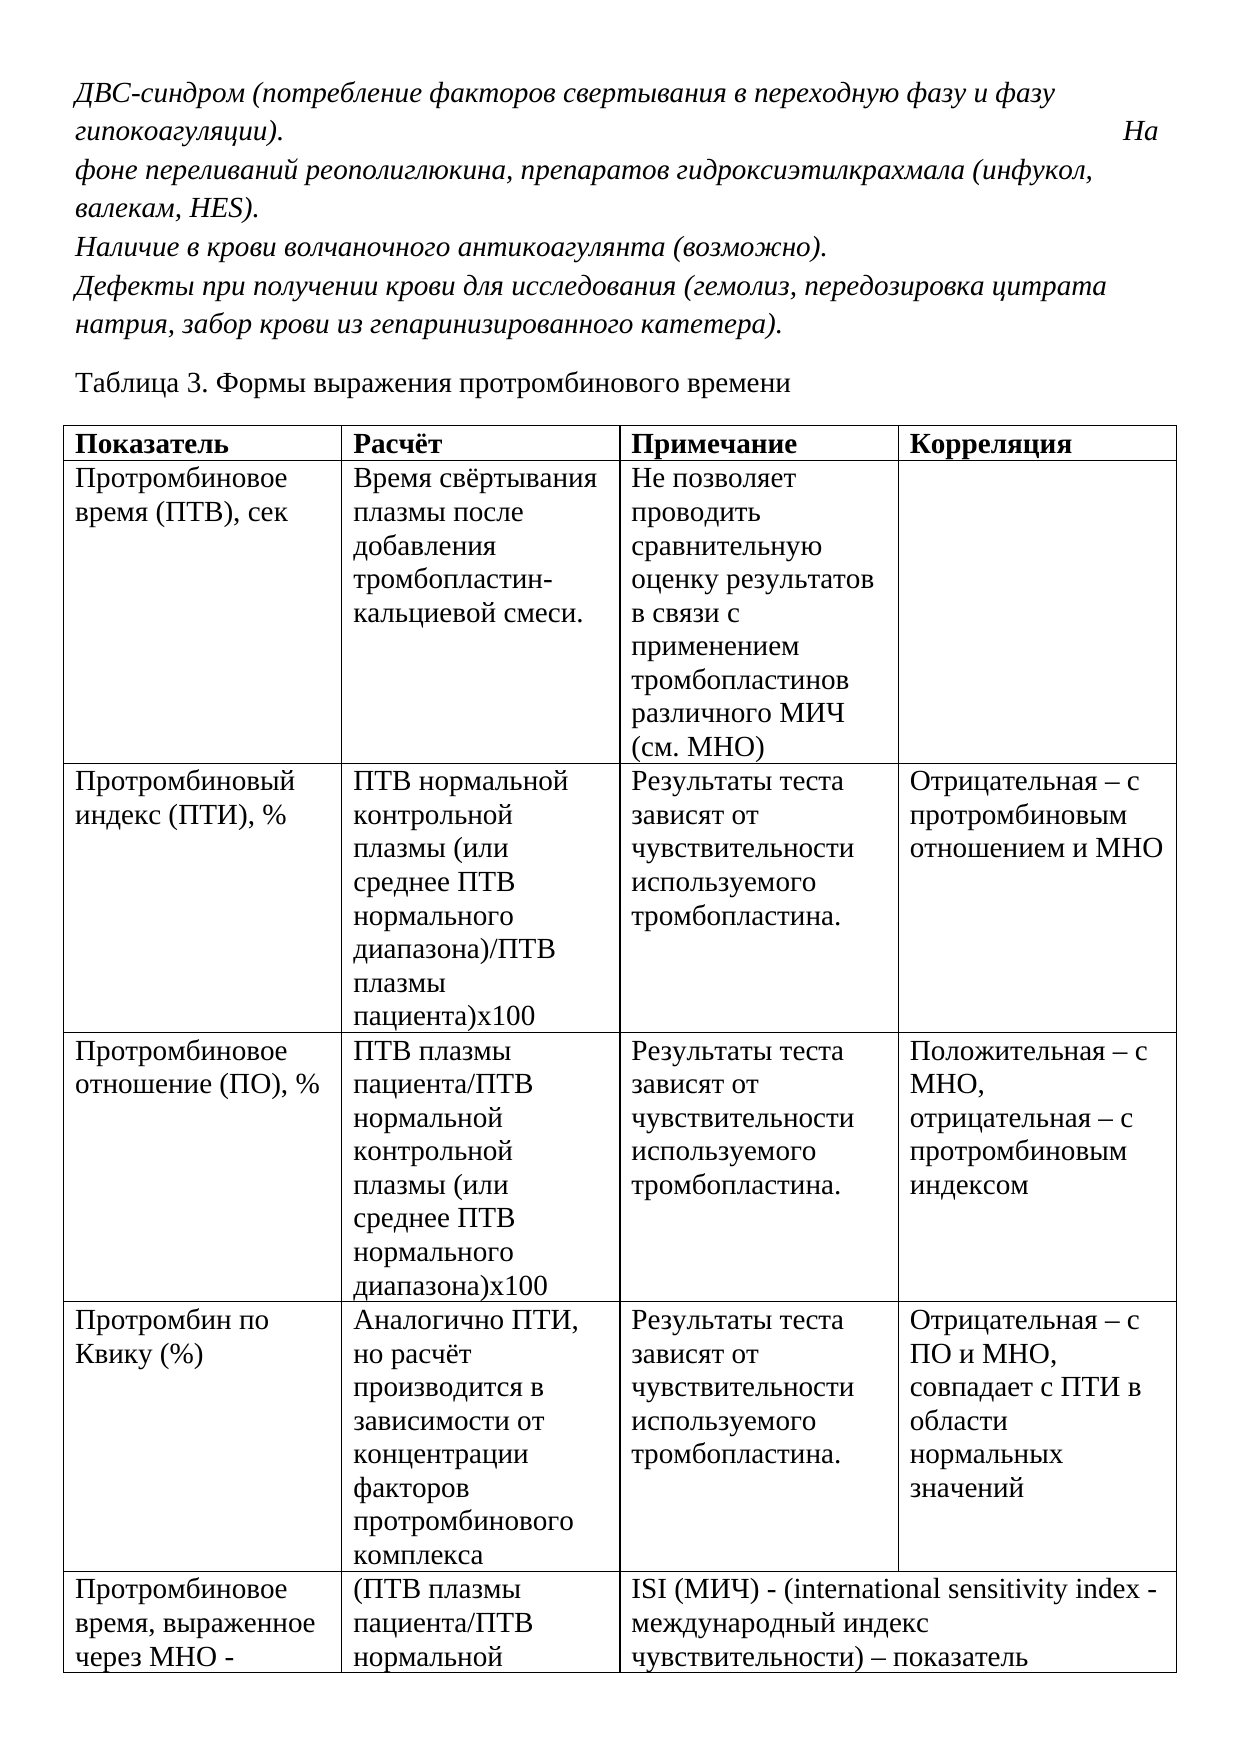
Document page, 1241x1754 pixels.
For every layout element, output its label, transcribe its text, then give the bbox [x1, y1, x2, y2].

table_cell Отрицательная – с ПО и МНО, совпадает с ПТИ в области нормальных значений [899, 1302, 1176, 1571]
table_cell Протромбиновое отношение (ПО), % [64, 1033, 341, 1301]
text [75, 75, 1165, 340]
table_cell Время свёртывания плазмы после добавления тромбопластин-кальциевой смеси. [342, 461, 619, 762]
table_cell Протромбин по Квику (%) [64, 1302, 341, 1571]
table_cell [342, 1572, 619, 1672]
table_header Корреляция [899, 426, 1176, 459]
table_cell Протромбиновый индекс (ПТИ), % [64, 764, 341, 1032]
table_cell Не позволяет проводить сравнительную оценку результатов в связи с применением тромбопластинов различного МИЧ (cм. МНО) [621, 461, 898, 762]
table_header Расчёт [342, 426, 619, 459]
table_cell Результаты теста зависят от чувствительности используемого тромбопластина. [621, 764, 898, 1032]
table_header Примечание [621, 426, 898, 459]
table_cell Результаты теста зависят от чувствительности используемого тромбопластина. [621, 1033, 898, 1301]
table_header Показатель [64, 426, 341, 459]
table_cell [899, 461, 1176, 762]
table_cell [64, 1572, 341, 1672]
table_cell Аналогично ПТИ, но расчёт производится в зависимости от концентрации факторов протромбинового комплекса [342, 1302, 619, 1571]
table_cell Отрицательная – с протромбиновым отношением и МНО [899, 764, 1176, 1032]
table_cell Протромбиновое время (ПТВ), сек [64, 461, 341, 762]
table_cell ПТВ плазмы пациента/ПТВ нормальной контрольной плазмы (или среднее ПТВ нормального диапазона)х100 [342, 1033, 619, 1301]
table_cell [621, 1572, 1176, 1672]
text Таблица 3. Формы выражения протромбинового времени [75, 366, 1165, 399]
table_cell ПТВ нормальной контрольной плазмы (или среднее ПТВ нормального диапазона)/ПТВ плазмы пациента)х100 [342, 764, 619, 1032]
table_cell Положительная – с МНО, отрицательная – с протромбиновым индексом [899, 1033, 1176, 1301]
table_cell Результаты теста зависят от чувствительности используемого тромбопластина. [621, 1302, 898, 1571]
